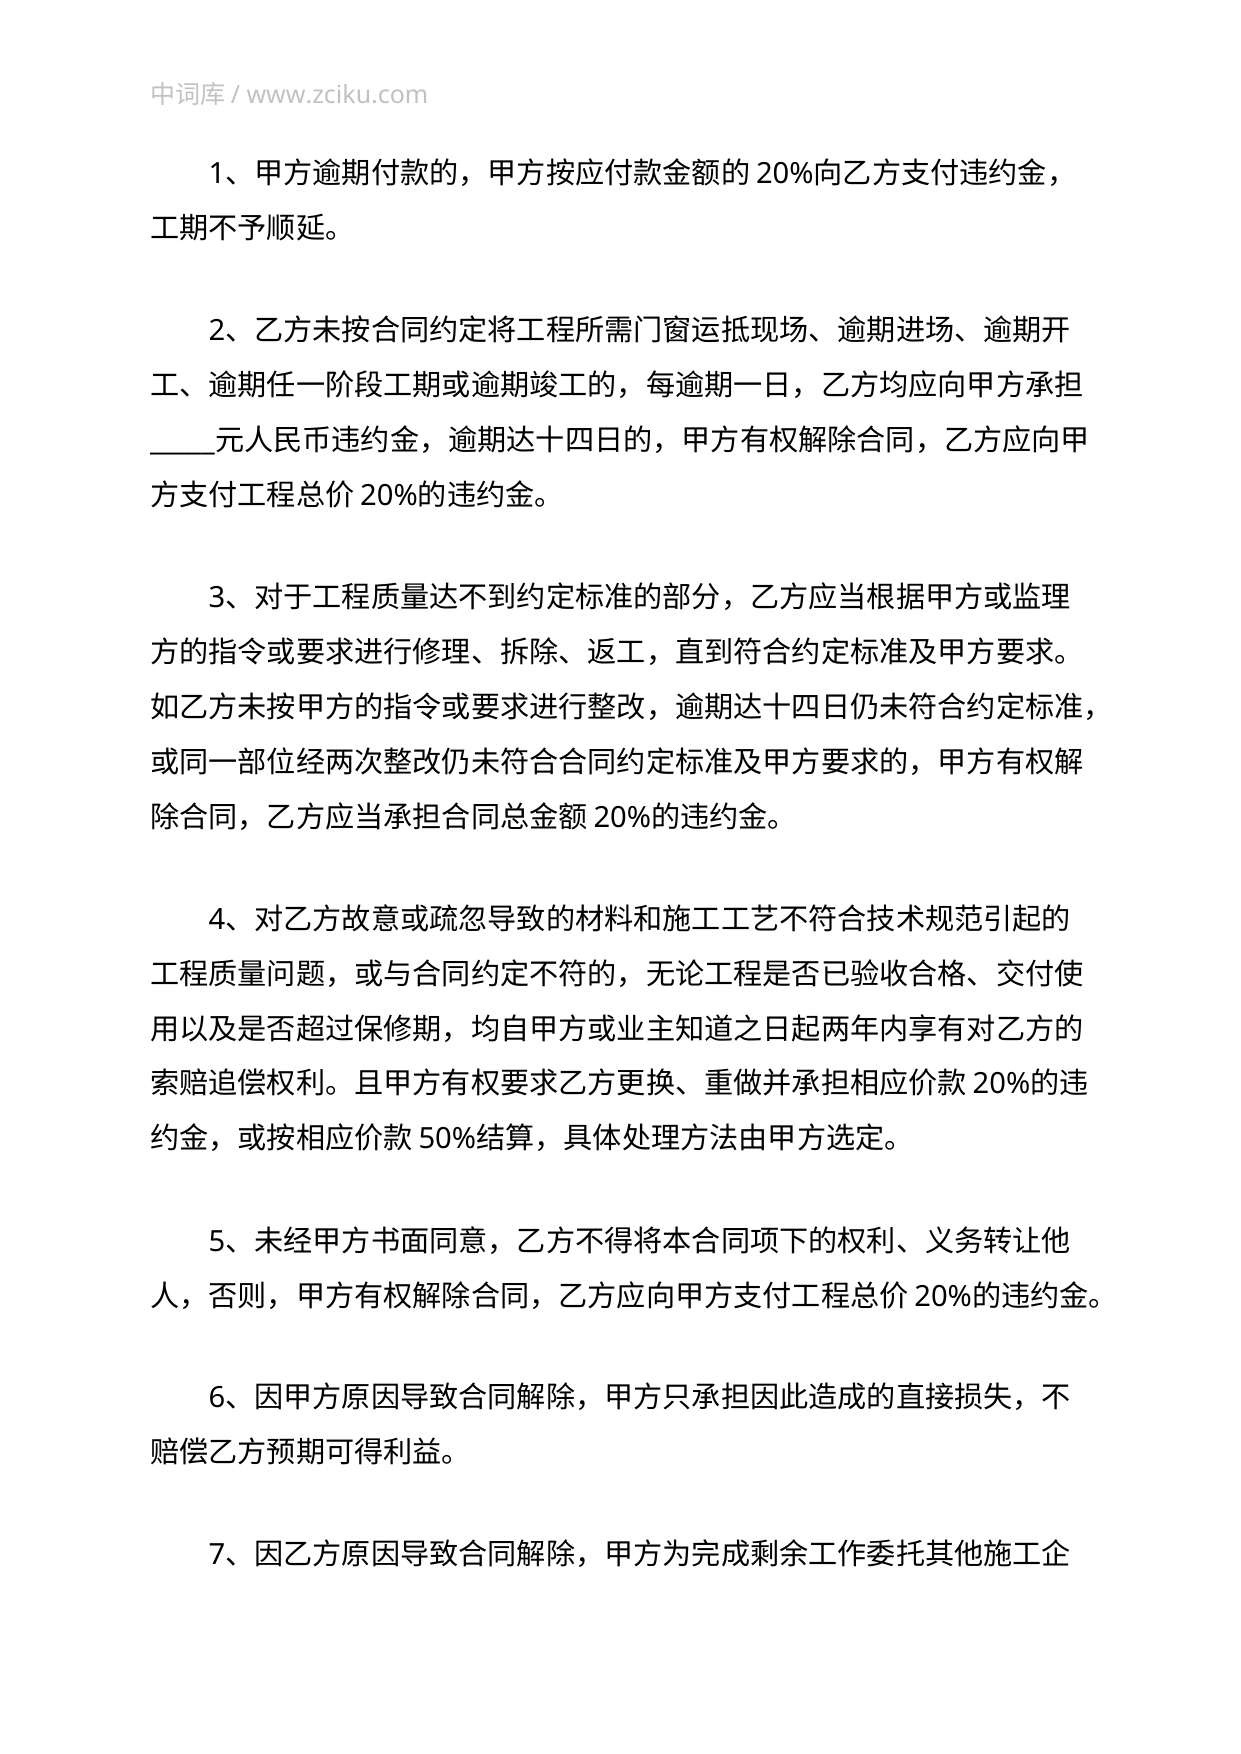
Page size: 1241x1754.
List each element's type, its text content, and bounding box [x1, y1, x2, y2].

text 2、乙方未按合同约定将工程所需门窗运抵现场、逾期进场、逾期开工、逾期任一阶段工期或逾期竣工的，每逾期一日，乙方均应向甲方承担_____元人民币违约金，逾期达十四日的，甲方有权解除合同，乙方应向甲方支付工程总价20%的违约金。 [150, 307, 1090, 514]
text 1、甲方逾期付款的，甲方按应付款金额的20%向乙方支付违约金，工期不予顺延。 [150, 150, 1090, 247]
text 6、因甲方原因导致合同解除，甲方只承担因此造成的直接损失，不赔偿乙方预期可得利益。 [150, 1374, 1090, 1471]
text 3、对于工程质量达不到约定标准的部分，乙方应当根据甲方或监理方的指令或要求进行修理、拆除、返工，直到符合约定标准及甲方要求。如乙方未按甲方的指令或要求进行整改，逾期达十四日仍未符合约定标准，或同一部位经两次整改仍未符合合同约定标准及甲方要求的，甲方有权解除合同，乙方应当承担合同总金额20%的违约金。 [150, 574, 1090, 836]
text 5、未经甲方书面同意，乙方不得将本合同项下的权利、义务转让他人，否则，甲方有权解除合同，乙方应向甲方支付工程总价20%的违约金。 [150, 1217, 1090, 1314]
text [150, 1531, 1090, 1573]
text 4、对乙方故意或疏忽导致的材料和施工工艺不符合技术规范引起的工程质量问题，或与合同约定不符的，无论工程是否已验收合格、交付使用以及是否超过保修期，均自甲方或业主知道之日起两年内享有对乙方的索赔追偿权利。且甲方有权要求乙方更换、重做并承担相应价款20%的违约金，或按相应价款50%结算，具体处理方法由甲方选定。 [150, 895, 1090, 1157]
